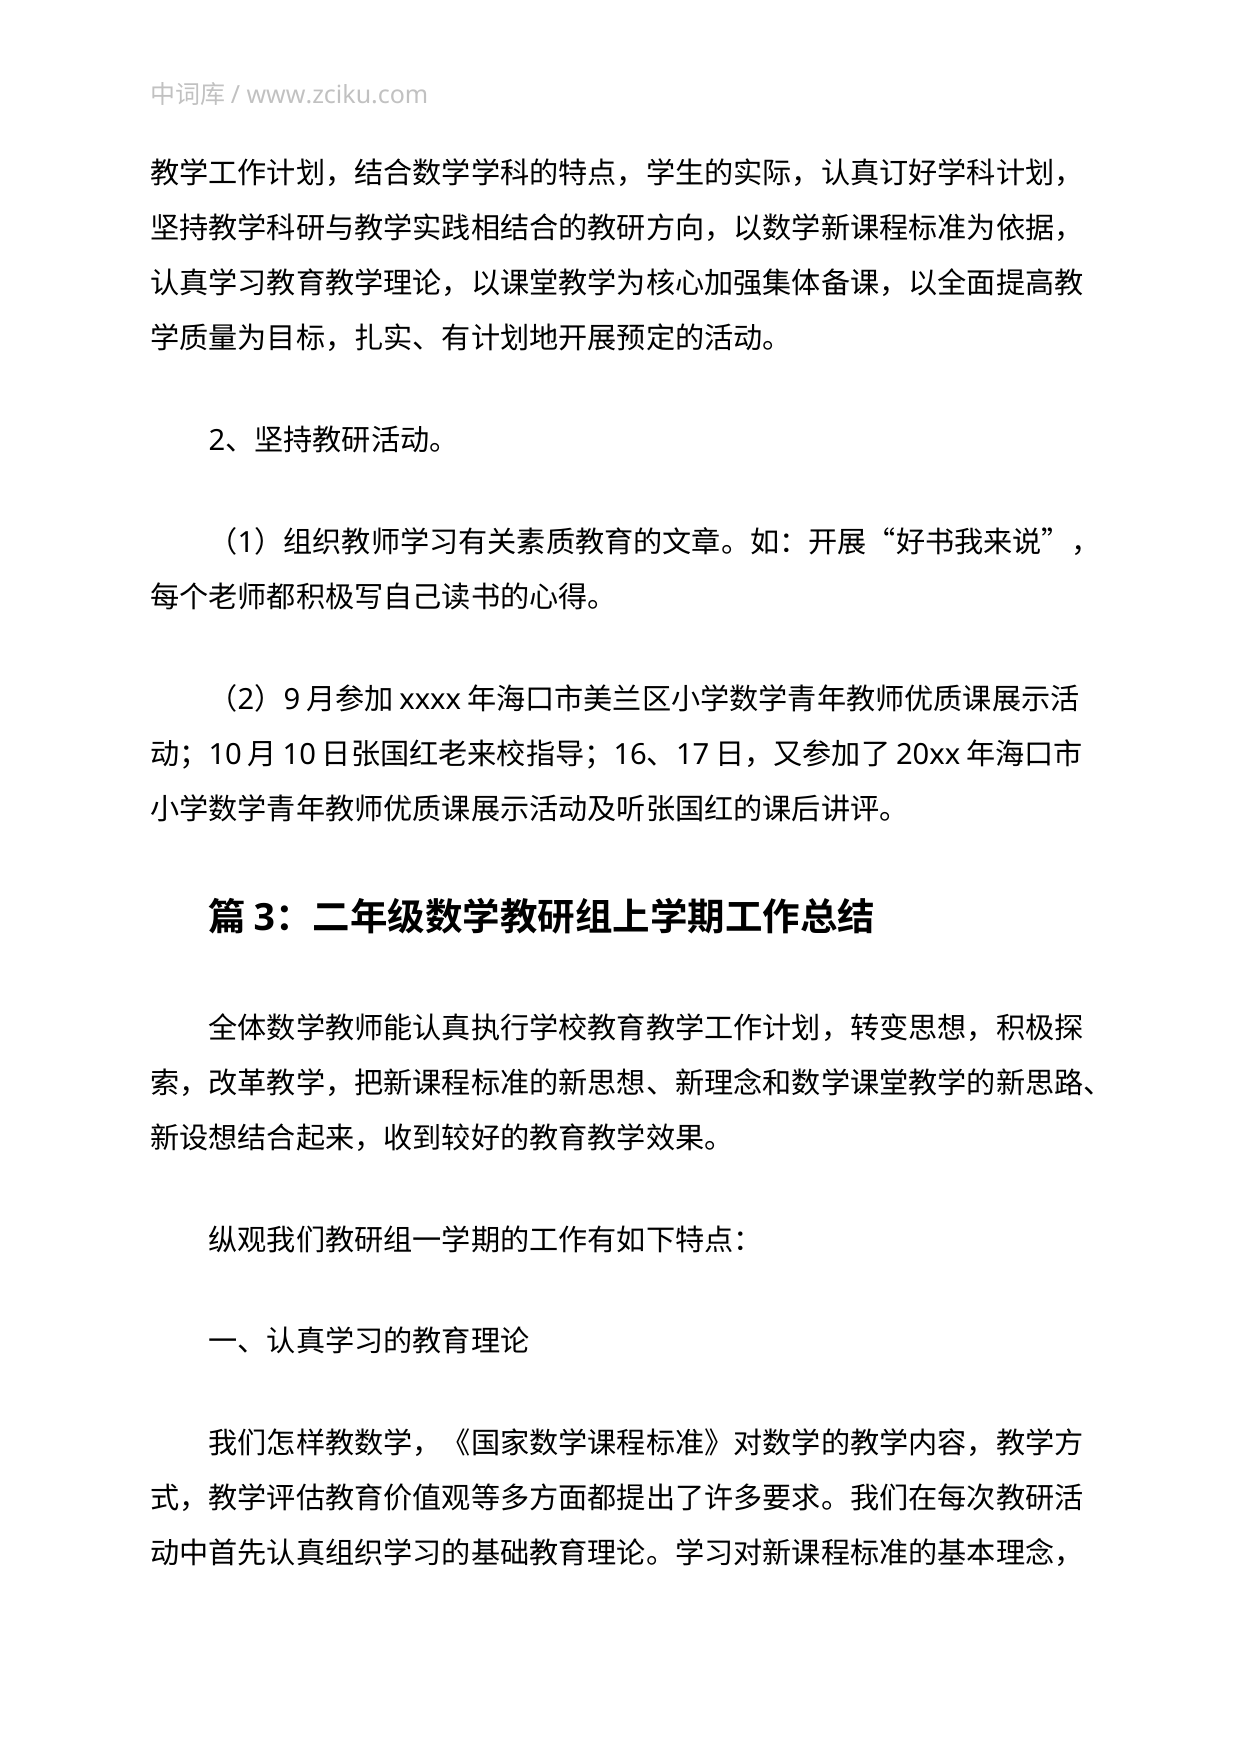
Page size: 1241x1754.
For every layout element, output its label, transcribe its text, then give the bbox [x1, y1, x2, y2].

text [150, 1420, 1090, 1572]
text 纵观我们教研组一学期的工作有如下特点： [150, 1216, 1090, 1258]
text 一、认真学习的教育理论 [150, 1318, 1090, 1360]
text 2、坚持教研活动。 [150, 416, 1090, 459]
text （2）9月参加xxxx年海口市美兰区小学数学青年教师优质课展示活动；10月10日张国红老来校指导；16、17日，又参加了20xx年海口市小学数学青年教师优质课展示活动及听张国红的课后讲评。 [150, 675, 1090, 827]
text 篇3：二年级数学教研组上学期工作总结 [150, 887, 1090, 941]
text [150, 150, 1090, 357]
text 全体数学教师能认真执行学校教育教学工作计划，转变思想，积极探索，改革教学，把新课程标准的新思想、新理念和数学课堂教学的新思路、新设想结合起来，收到较好的教育教学效果。 [150, 1004, 1090, 1157]
text （1）组织教师学习有关素质教育的文章。如：开展“好书我来说”，每个老师都积极写自己读书的心得。 [150, 518, 1090, 616]
